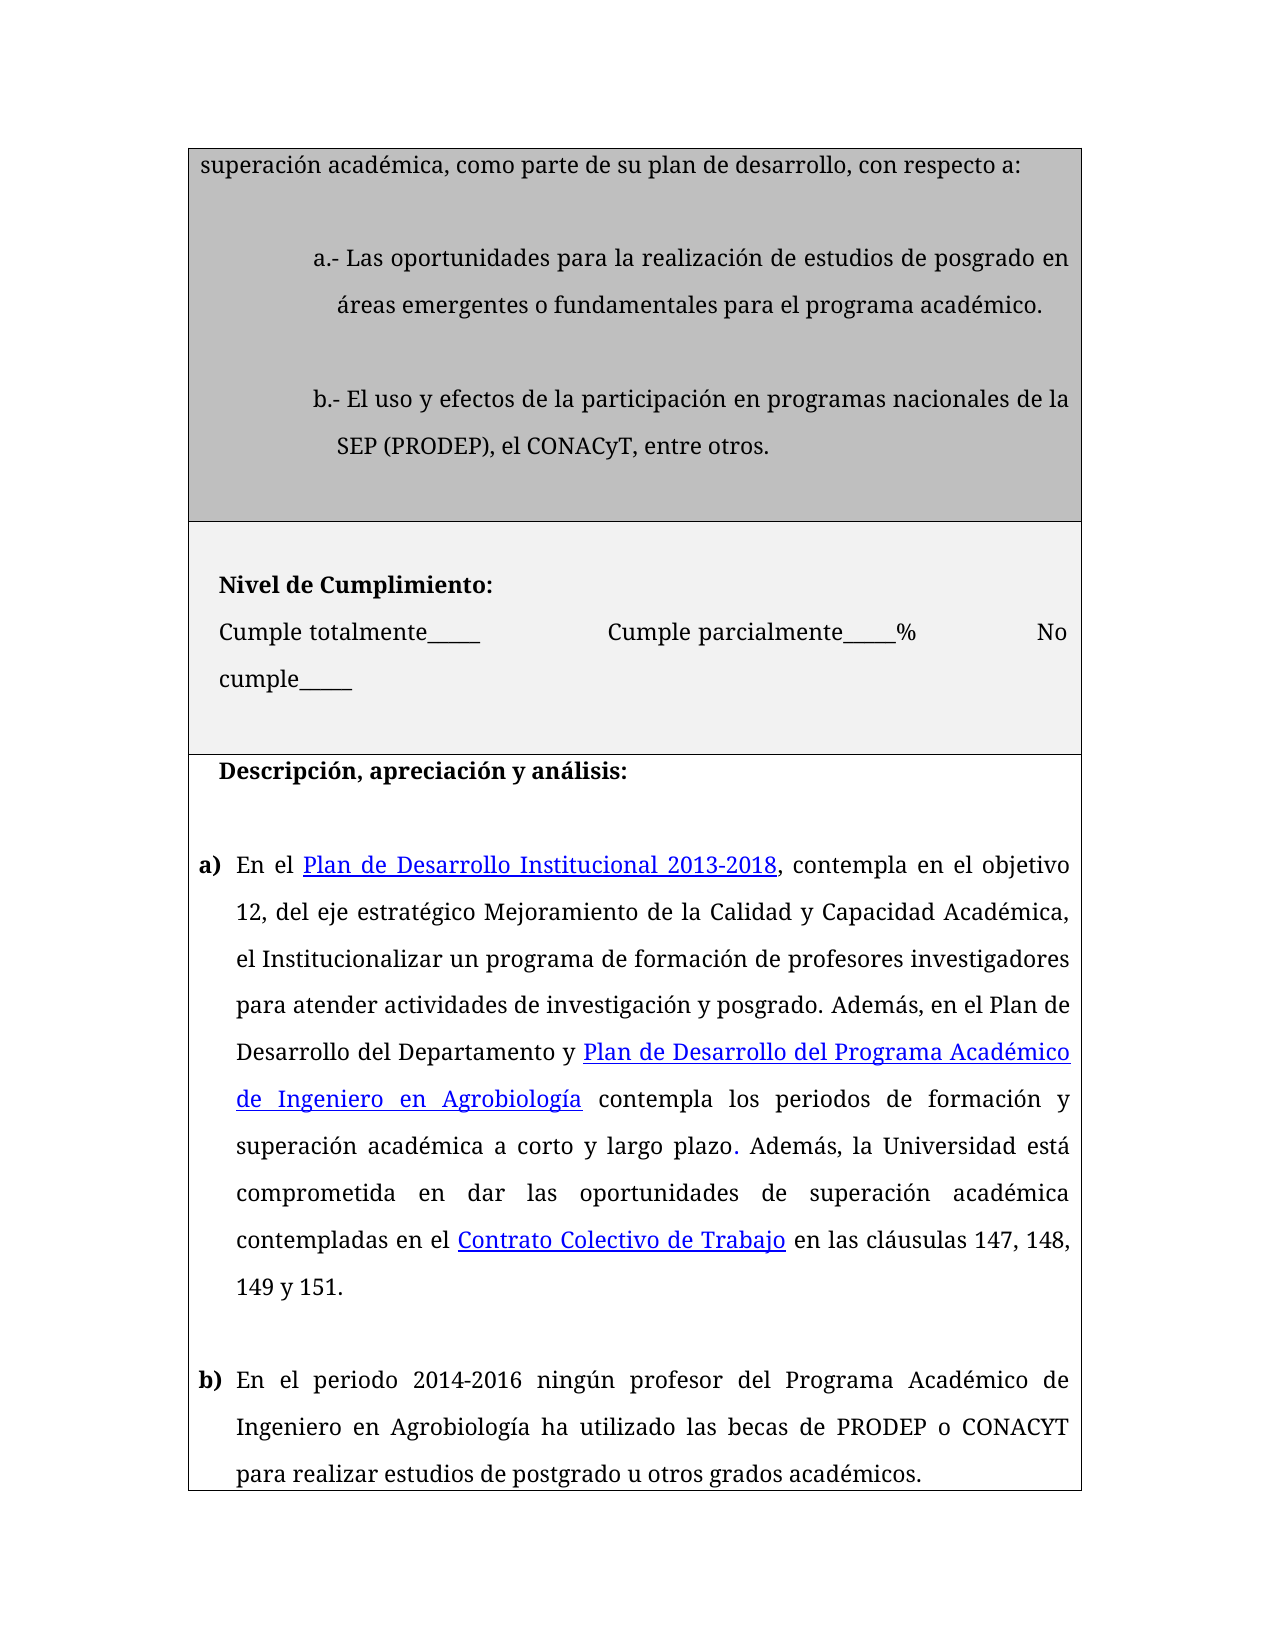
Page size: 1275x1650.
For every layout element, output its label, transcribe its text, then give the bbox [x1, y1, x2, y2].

table_cell Nivel de Cumplimiento: Cumple totalmente_____ Cumple parcialmente_____% No cumple_____ [189, 522, 1081, 754]
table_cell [189, 149, 1081, 521]
table_cell Descripción, apreciación y análisis: En el Plan de Desarrollo Institucional 2013-2018, contempla en el objetivo 12, del eje estratégico Mejoramiento de la Calidad y Capacidad Académica, el Institucionalizar un programa de formación de profesores investigadores para atender actividades de investigación y posgrado. Además, en el Plan de Desarrollo del Departamento y Plan de Desarrollo del Programa Académico de Ingeniero en Agrobiología contempla los periodos de formación y superación académica a corto y largo plazo. Además, la Universidad está comprometida en dar las oportunidades de superación académica contempladas en el Contrato Colectivo de Trabajo en las cláusulas 147, 148, 149 y 151. En el periodo 2014-2016 ningún profesor del Programa Académico de Ingeniero en Agrobiología ha utilizado las becas de PRODEP o CONACYT para realizar estudios de postgrado u otros grados académicos. [189, 755, 1081, 1489]
